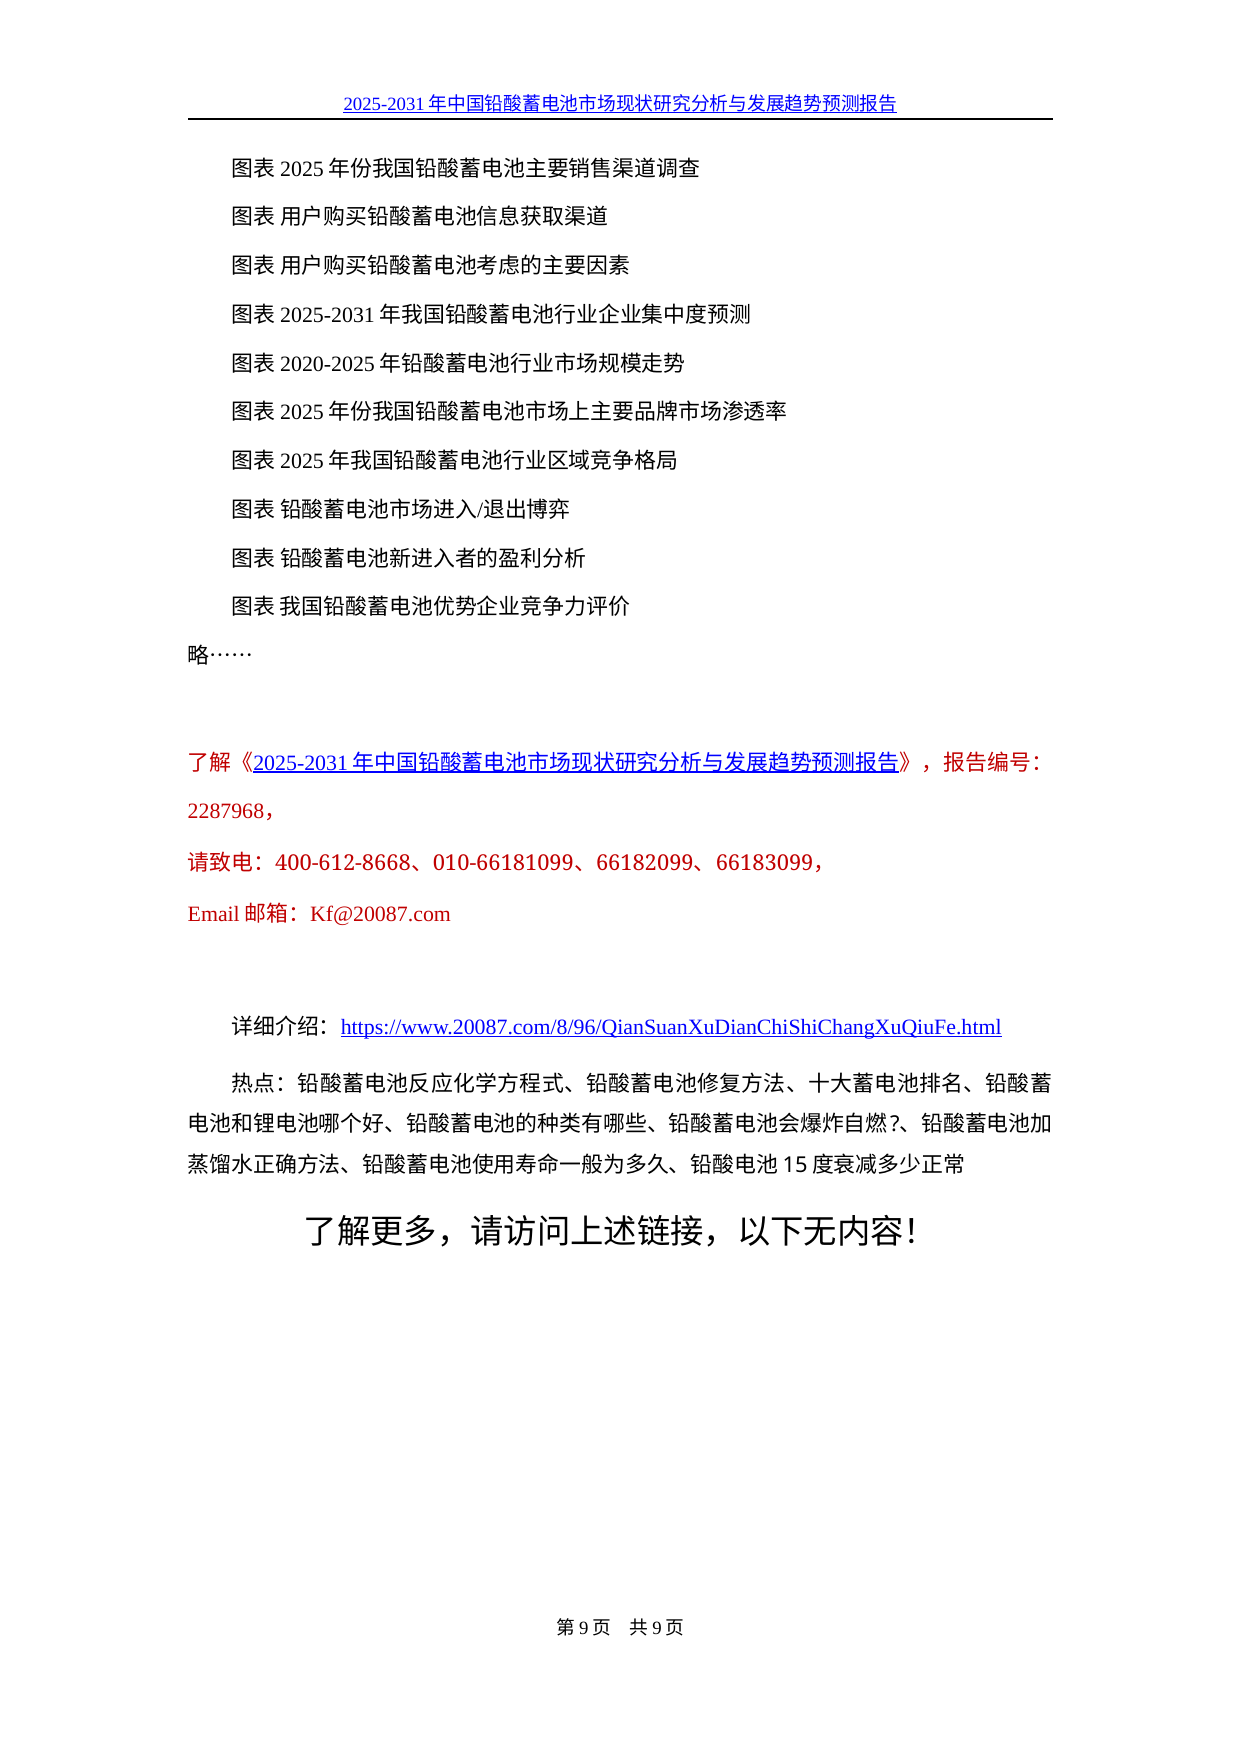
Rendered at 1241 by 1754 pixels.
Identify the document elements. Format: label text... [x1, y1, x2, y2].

text 详细介绍：https://www.20087.com/8/96/QianSuanXuDianChiShiChangXuQiuFe.html [187, 1009, 1053, 1041]
title 了解更多，请访问上述链接，以下无内容！ [187, 1197, 1053, 1262]
text Email邮箱：Kf@20087.com [187, 896, 1053, 928]
text 请致电：400-612-8668、010-66181099、66182099、66183099， [187, 844, 1053, 877]
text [187, 150, 1053, 670]
text 了解《2025-2031年中国铅酸蓄电池市场现状研究分析与发展趋势预测报告》，报告编号：2287968， [187, 744, 1053, 825]
text 热点：铅酸蓄电池反应化学方程式、铅酸蓄电池修复方法、十大蓄电池排名、铅酸蓄电池和锂电池哪个好、铅酸蓄电池的种类有哪些、铅酸蓄电池会爆炸自燃?、铅酸蓄电池加蒸馏水正确方法、铅酸蓄电池使用寿命一般为多久、铅酸电池15度衰减多少正常 [187, 1066, 1053, 1179]
